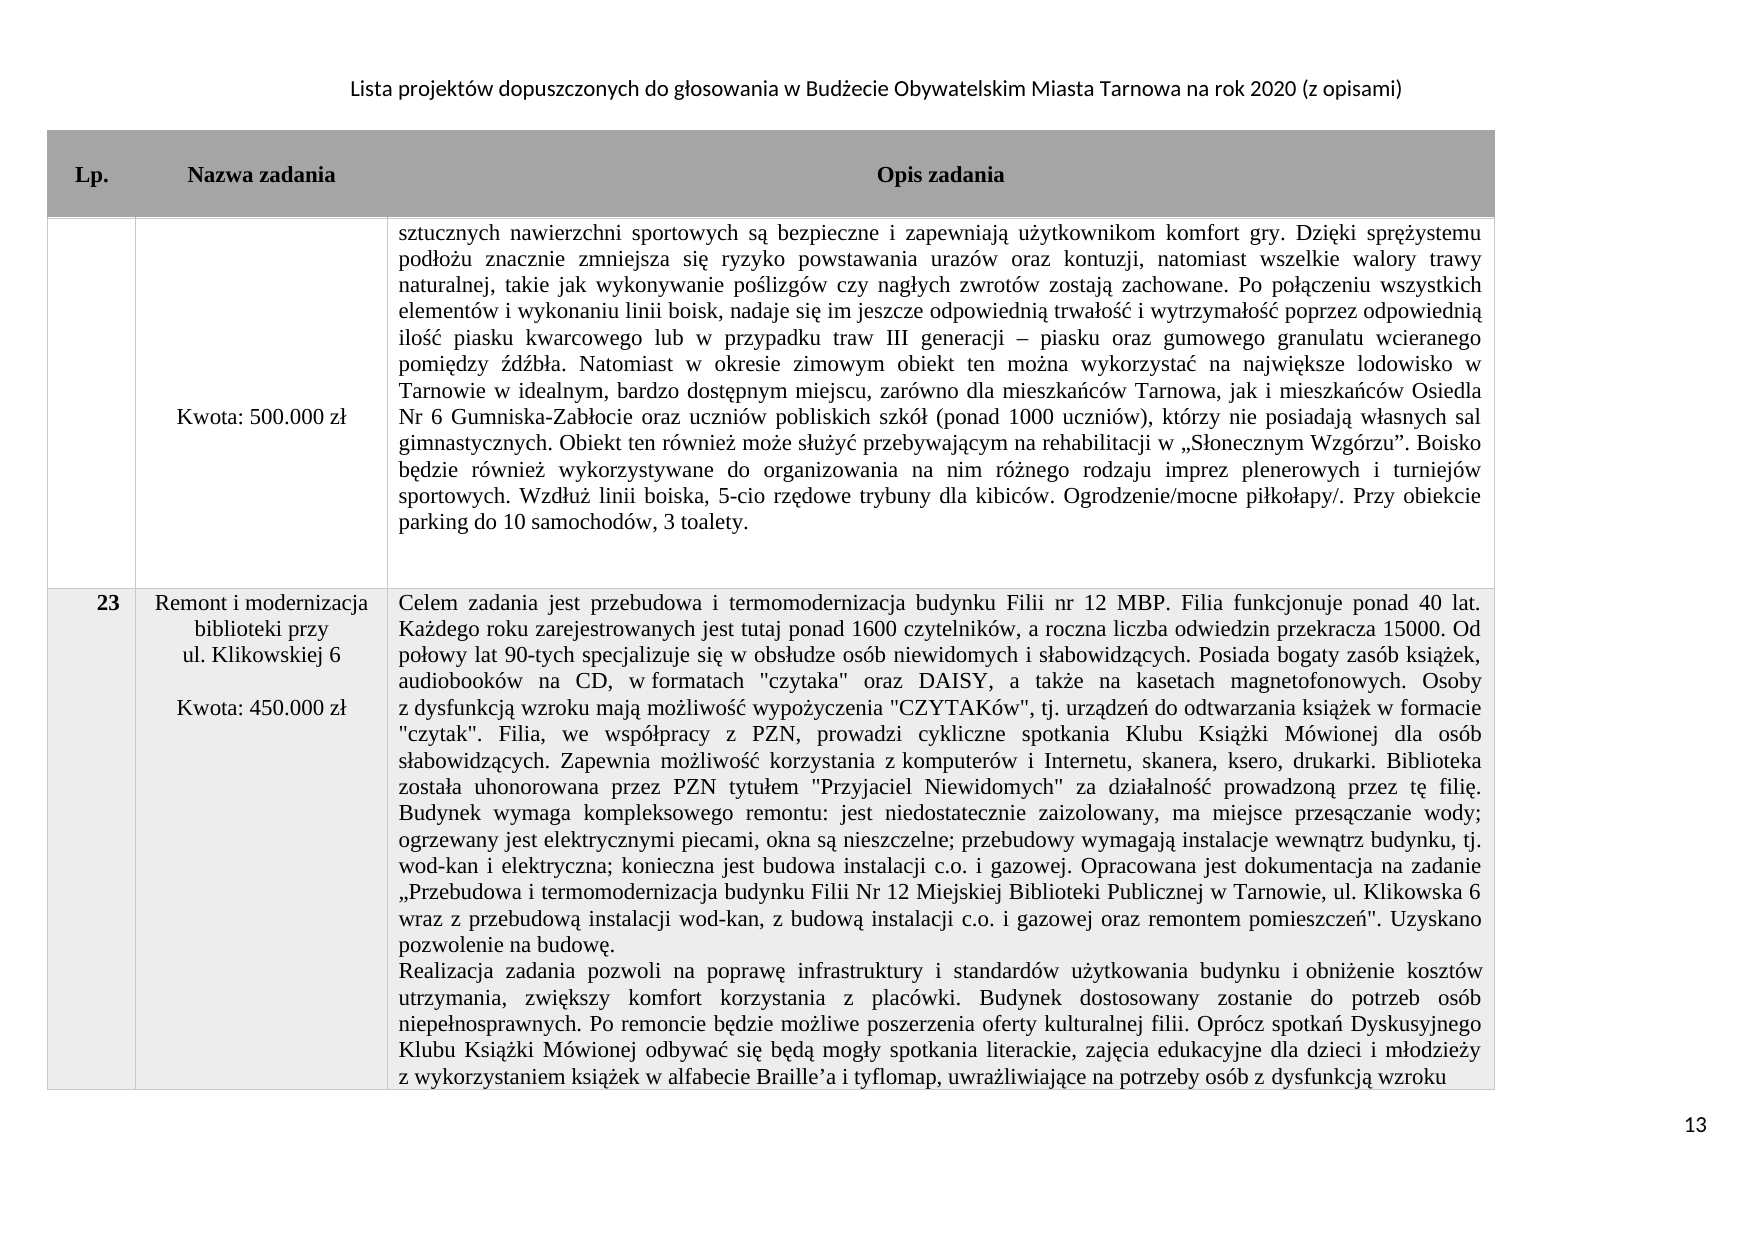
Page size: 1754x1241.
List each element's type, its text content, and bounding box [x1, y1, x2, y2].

table_cell [48, 589, 135, 1089]
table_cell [388, 219, 1494, 587]
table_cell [388, 589, 1494, 1089]
table_cell [48, 219, 135, 587]
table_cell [136, 589, 387, 1089]
table_header Nazwa zadania [136, 131, 387, 217]
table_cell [136, 219, 387, 587]
table_header Opis zadania [388, 131, 1494, 217]
table_header Lp. [48, 131, 135, 217]
